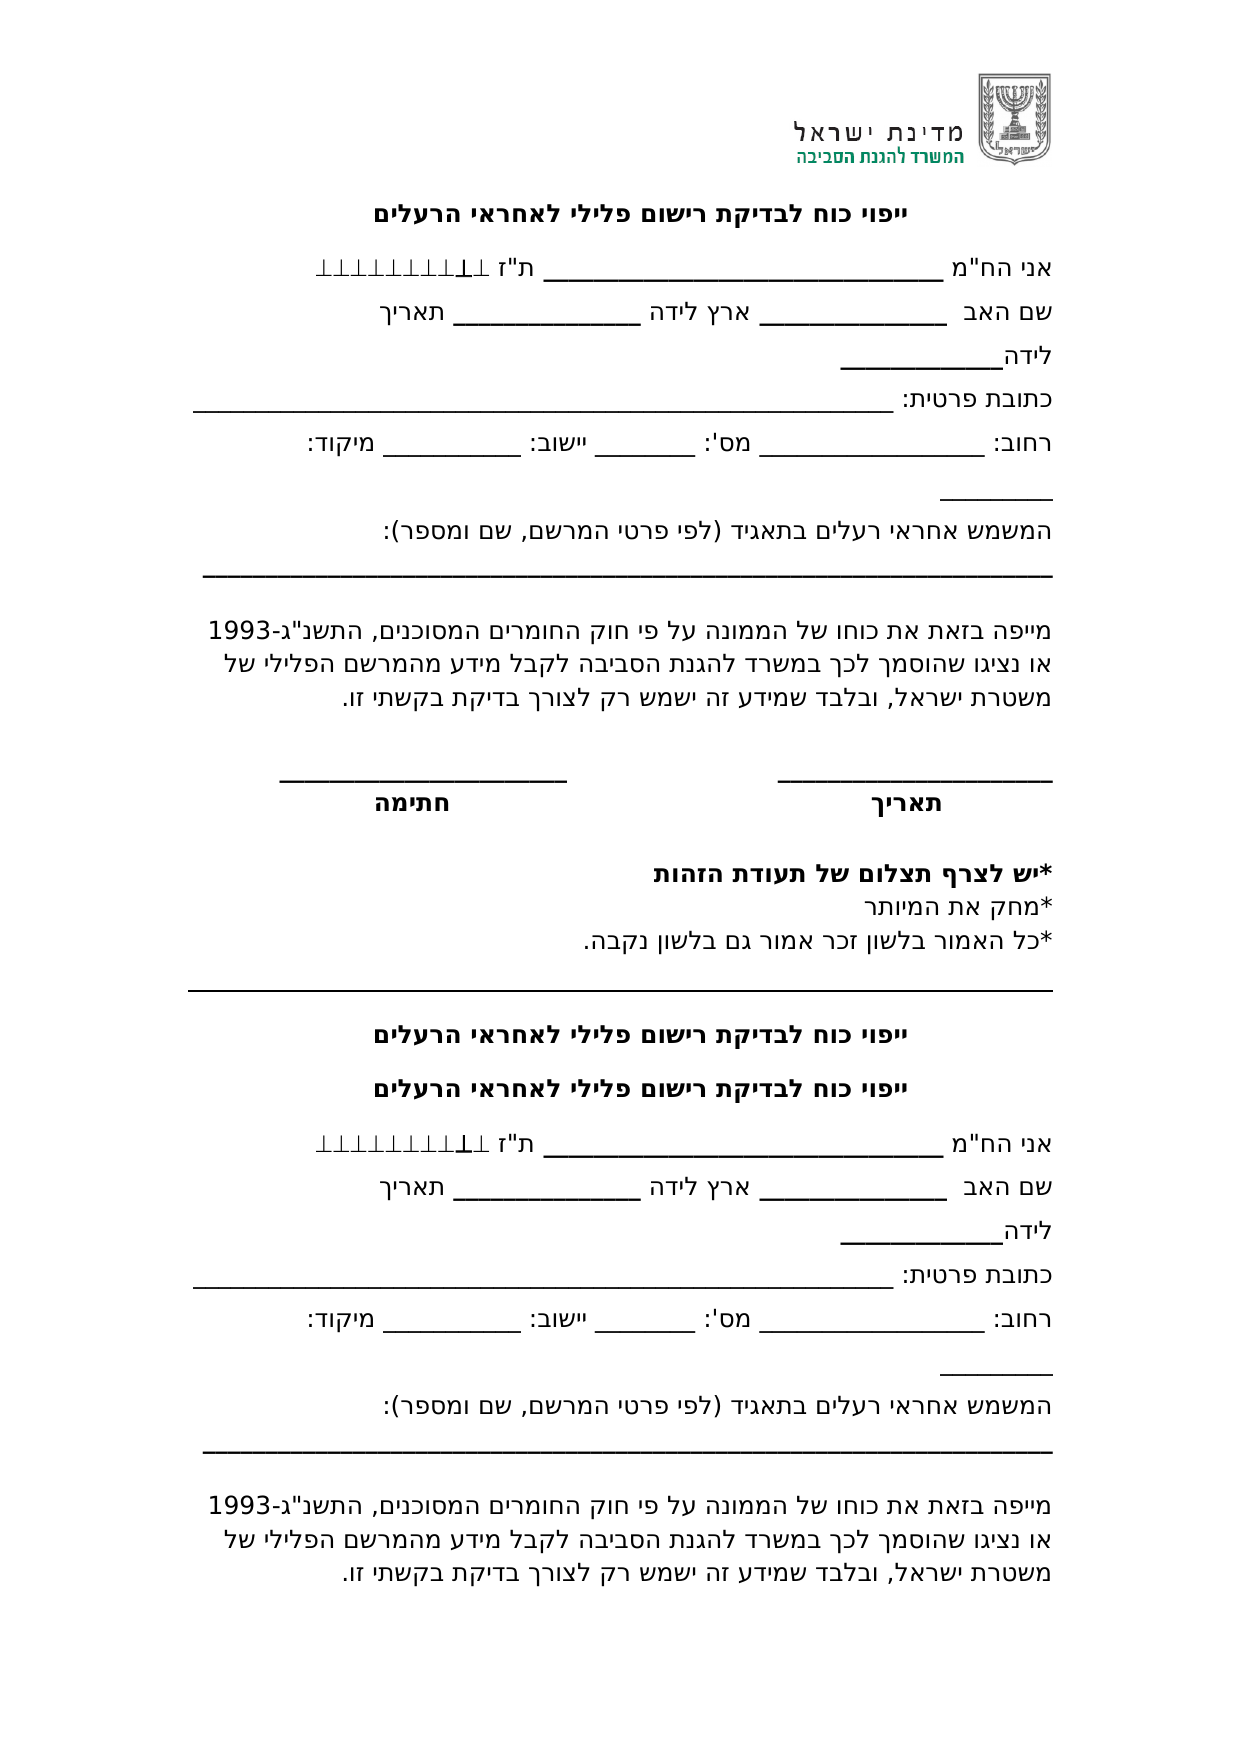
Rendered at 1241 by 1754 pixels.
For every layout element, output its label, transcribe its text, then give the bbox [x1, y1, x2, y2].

text *יש לצרף תצלום של תעודת הזהות [187, 859, 1053, 888]
text מייפה בזאת את כוחו של הממונה על פי חוק החומרים המסוכנים, התשנ"ג-1993 או נציגו שהוסמך לכך במשרד להגנת הסביבה לקבל מידע מהמרשם הפלילי של משטרת ישראל, ובלבד שמידע זה ישמש רק לצורך בדיקת בקשתי זו. [187, 1491, 1053, 1588]
text מייפה בזאת את כוחו של הממונה על פי חוק החומרים המסוכנים, התשנ"ג-1993 או נציגו שהוסמך לכך במשרד להגנת הסביבה לקבל מידע מהמרשם הפלילי של משטרת ישראל, ובלבד שמידע זה ישמש רק לצורך בדיקת בקשתי זו. [187, 616, 1053, 712]
text אני הח"מ ________________________________ ת"ז [187, 253, 1053, 283]
text תאריך חתימה [187, 788, 1053, 817]
text כתובת פרטית: ________________________________________________________ [187, 1260, 1053, 1289]
text ייפוי כוח לבדיקת רישום פלילי לאחראי הרעלים [229, 1075, 1053, 1104]
text שם האב _______________ ארץ לידה _______________ תאריך לידה_____________ [187, 1173, 1053, 1246]
text המשמש אחראי רעלים בתאגיד (לפי פרטי המרשם, שם ומספר): ____________________________________________________________________ [187, 516, 1053, 579]
picture [788, 118, 971, 175]
text *מחק את המיותר [187, 892, 1053, 921]
text אני הח"מ ________________________________ ת"ז [187, 1129, 1053, 1158]
text רחוב: __________________ מס': ________ יישוב: ___________ מיקוד: _________ [187, 1304, 1053, 1377]
text ______________________ _______________________ [187, 754, 1053, 783]
text רחוב: __________________ מס': ________ יישוב: ___________ מיקוד: _________ [187, 428, 1053, 501]
text ייפוי כוח לבדיקת רישום פלילי לאחראי הרעלים [229, 199, 1053, 228]
text *כל האמור בלשון זכר אמור גם בלשון נקבה. [187, 926, 1053, 955]
picture [976, 73, 1053, 167]
text המשמש אחראי רעלים בתאגיד (לפי פרטי המרשם, שם ומספר): ____________________________________________________________________ [187, 1391, 1053, 1454]
text ייפוי כוח לבדיקת רישום פלילי לאחראי הרעלים [229, 1021, 1053, 1050]
text כתובת פרטית: ________________________________________________________ [187, 385, 1053, 414]
text שם האב _______________ ארץ לידה _______________ תאריך לידה_____________ [187, 297, 1053, 370]
